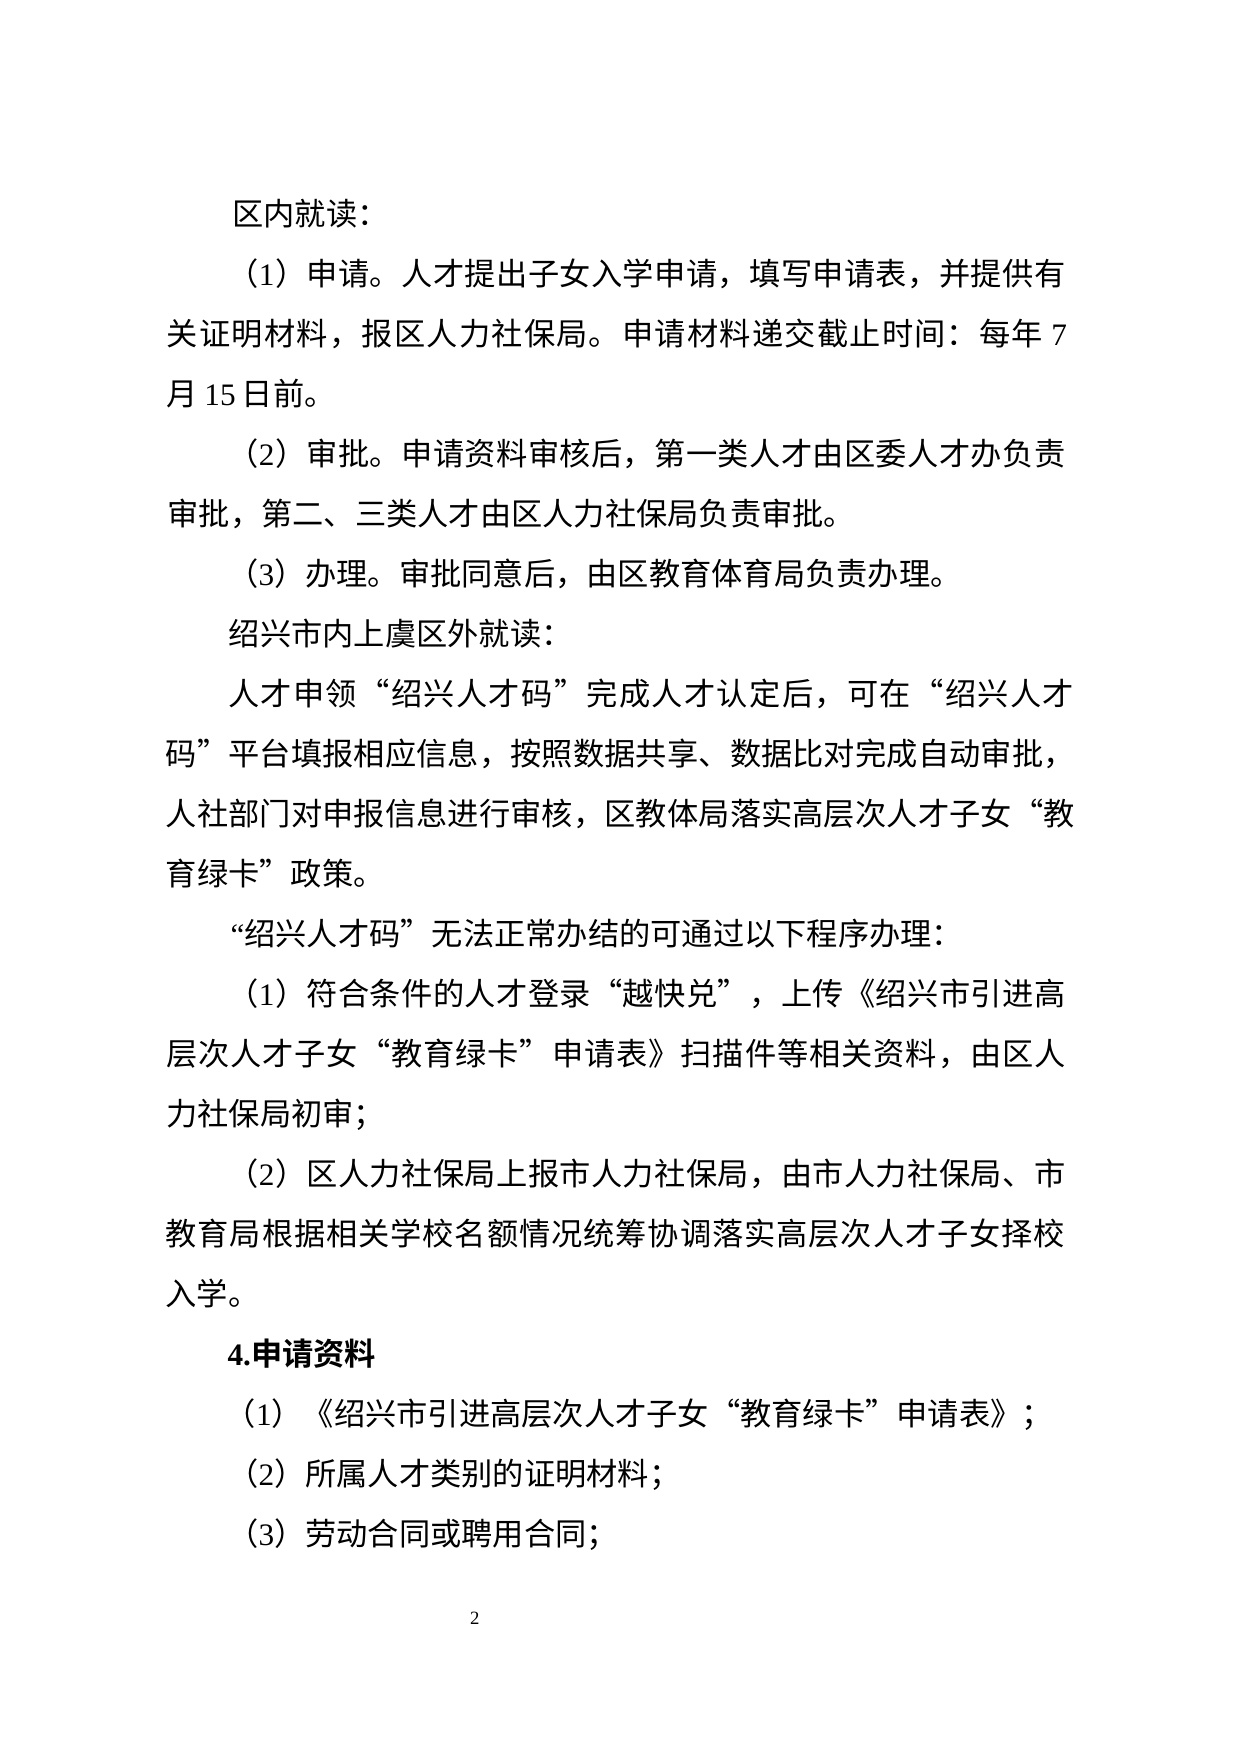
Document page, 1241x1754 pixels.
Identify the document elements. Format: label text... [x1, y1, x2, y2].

text （1）《绍兴市引进高层次人才子女“教育绿卡”申请表》； [224, 1381, 1075, 1441]
text （3）劳动合同或聘用合同； [227, 1501, 1075, 1561]
text （2）区人力社保局上报市人力社保局，由市人力社保局、市教育局根据相关学校名额情况统筹协调落实高层次人才子女择校入学。 [165, 1141, 1067, 1321]
text “绍兴人才码”无法正常办结的可通过以下程序办理： [230, 901, 1075, 961]
text 绍兴市内上虞区外就读： [229, 601, 1075, 661]
text （1）符合条件的人才登录“越快兑”，上传《绍兴市引进高层次人才子女“教育绿卡”申请表》扫描件等相关资料，由区人力社保局初审； [166, 961, 1067, 1141]
text （2）所属人才类别的证明材料； [227, 1441, 1075, 1501]
text 区内就读： [232, 181, 1075, 241]
text （3）办理。审批同意后，由区教育体育局负责办理。 [227, 541, 1075, 601]
text （1）申请。人才提出子女入学申请，填写申请表，并提供有关证明材料，报区人力社保局。申请材料递交截止时间：每年7月15日前。 [167, 241, 1067, 421]
text 4.申请资料 [227, 1321, 1075, 1381]
text （2）审批。申请资料审核后，第一类人才由区委人才办负责审批，第二、三类人才由区人力社保局负责审批。 [167, 421, 1067, 541]
text 人才申领“绍兴人才码”完成人才认定后，可在“绍兴人才码”平台填报相应信息，按照数据共享、数据比对完成自动审批，人社部门对申报信息进行审核，区教体局落实高层次人才子女“教育绿卡”政策。 [166, 661, 1075, 901]
